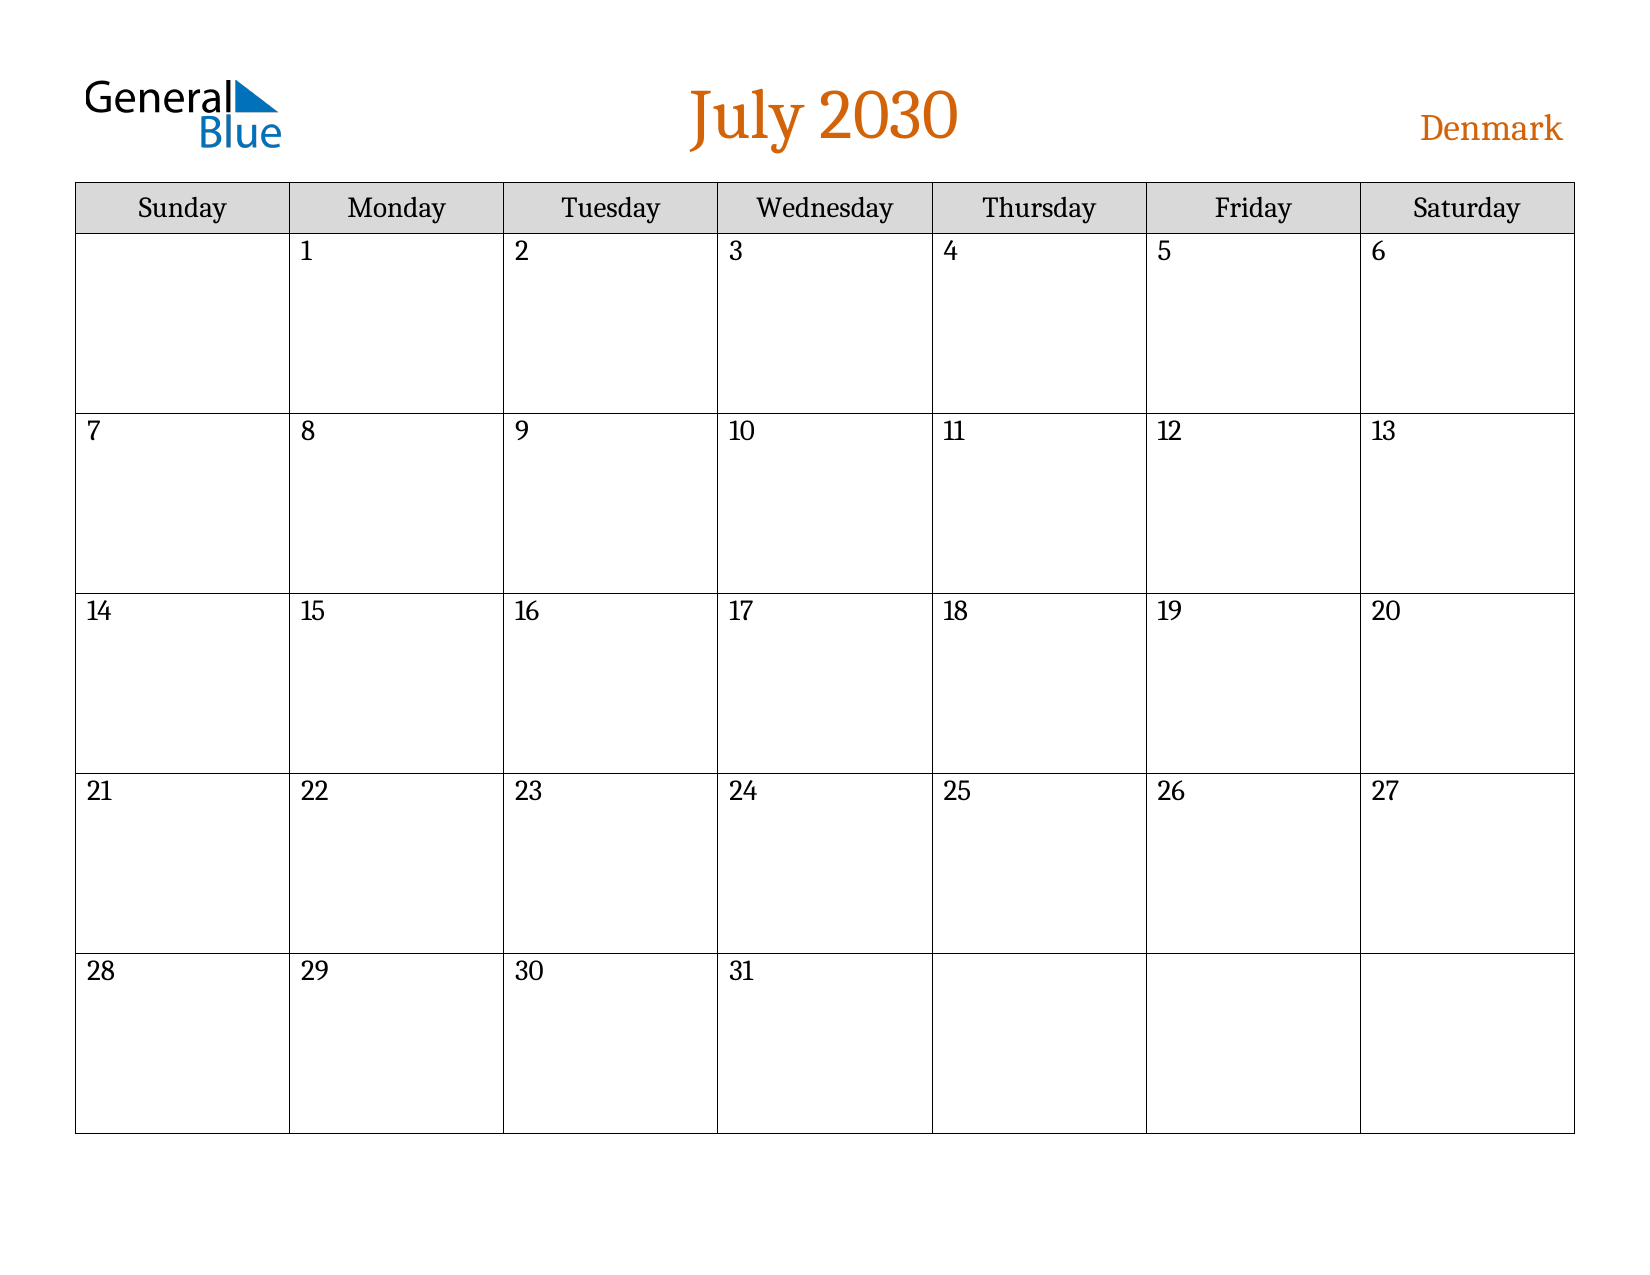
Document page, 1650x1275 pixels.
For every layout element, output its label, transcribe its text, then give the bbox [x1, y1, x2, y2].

table_cell [1361, 990, 1574, 1133]
table_cell 2 [504, 234, 717, 270]
table_cell 10 [718, 414, 932, 450]
table_cell [76, 270, 289, 413]
table_cell 11 [933, 414, 1146, 450]
table_cell [290, 450, 503, 593]
table_cell [718, 630, 932, 773]
table_cell [76, 450, 289, 593]
table_cell Thursday [933, 183, 1146, 233]
table_cell [718, 990, 932, 1133]
table_cell [933, 810, 1146, 953]
table_cell 6 [1361, 234, 1574, 270]
table_cell [1361, 270, 1574, 413]
table_cell [504, 810, 717, 953]
table_cell [290, 810, 503, 953]
table_cell 30 [504, 954, 717, 990]
table_header July 2030 [504, 75, 1146, 182]
table_cell 17 [718, 594, 932, 630]
table_cell [76, 810, 289, 953]
table_cell [718, 810, 932, 953]
table_cell 27 [1361, 774, 1574, 810]
table_cell [1147, 810, 1360, 953]
table_cell [933, 990, 1146, 1133]
table_cell 28 [76, 954, 289, 990]
table_cell [76, 630, 289, 773]
table_cell 16 [504, 594, 717, 630]
table_header [76, 75, 503, 182]
table_cell [718, 450, 932, 593]
table_cell [933, 270, 1146, 413]
table_cell 4 [933, 234, 1146, 270]
table_cell Tuesday [504, 183, 717, 233]
table_cell 8 [290, 414, 503, 450]
table_cell 12 [1147, 414, 1360, 450]
table_cell 20 [1361, 594, 1574, 630]
table_cell 9 [504, 414, 717, 450]
table_cell 19 [1147, 594, 1360, 630]
table_cell [1361, 630, 1574, 773]
table_cell [1147, 954, 1360, 990]
table_cell [933, 630, 1146, 773]
table_cell [1361, 954, 1574, 990]
table_cell 7 [76, 414, 289, 450]
table_cell [1147, 270, 1360, 413]
table_cell 5 [1147, 234, 1360, 270]
table_cell 25 [933, 774, 1146, 810]
table_cell Wednesday [718, 183, 932, 233]
table_cell [504, 270, 717, 413]
table_cell 26 [1147, 774, 1360, 810]
table_cell 29 [290, 954, 503, 990]
table_cell [1147, 630, 1360, 773]
table_cell [933, 954, 1146, 990]
table_cell [504, 990, 717, 1133]
table_header Denmark [1146, 75, 1574, 182]
table_cell [504, 630, 717, 773]
table_cell [718, 270, 932, 413]
table_cell Sunday [76, 183, 289, 233]
table_cell Friday [1147, 183, 1360, 233]
table_cell [290, 270, 503, 413]
table_cell 23 [504, 774, 717, 810]
table_cell 21 [76, 774, 289, 810]
table_cell 24 [718, 774, 932, 810]
table_cell 22 [290, 774, 503, 810]
table_cell [290, 990, 503, 1133]
table_cell [1361, 810, 1574, 953]
table_cell Monday [290, 183, 503, 233]
table_cell [1361, 450, 1574, 593]
picture [86, 80, 281, 148]
table_cell Saturday [1361, 183, 1574, 233]
table_cell [290, 630, 503, 773]
table_cell 13 [1361, 414, 1574, 450]
table_cell 14 [76, 594, 289, 630]
table_cell 31 [718, 954, 932, 990]
table_cell [933, 450, 1146, 593]
table_cell [504, 450, 717, 593]
table_cell [1147, 450, 1360, 593]
table_cell 3 [718, 234, 932, 270]
table_cell 18 [933, 594, 1146, 630]
table_cell 1 [290, 234, 503, 270]
table_cell [76, 234, 289, 270]
table_cell [1147, 990, 1360, 1133]
table_cell [76, 990, 289, 1133]
table_cell 15 [290, 594, 503, 630]
